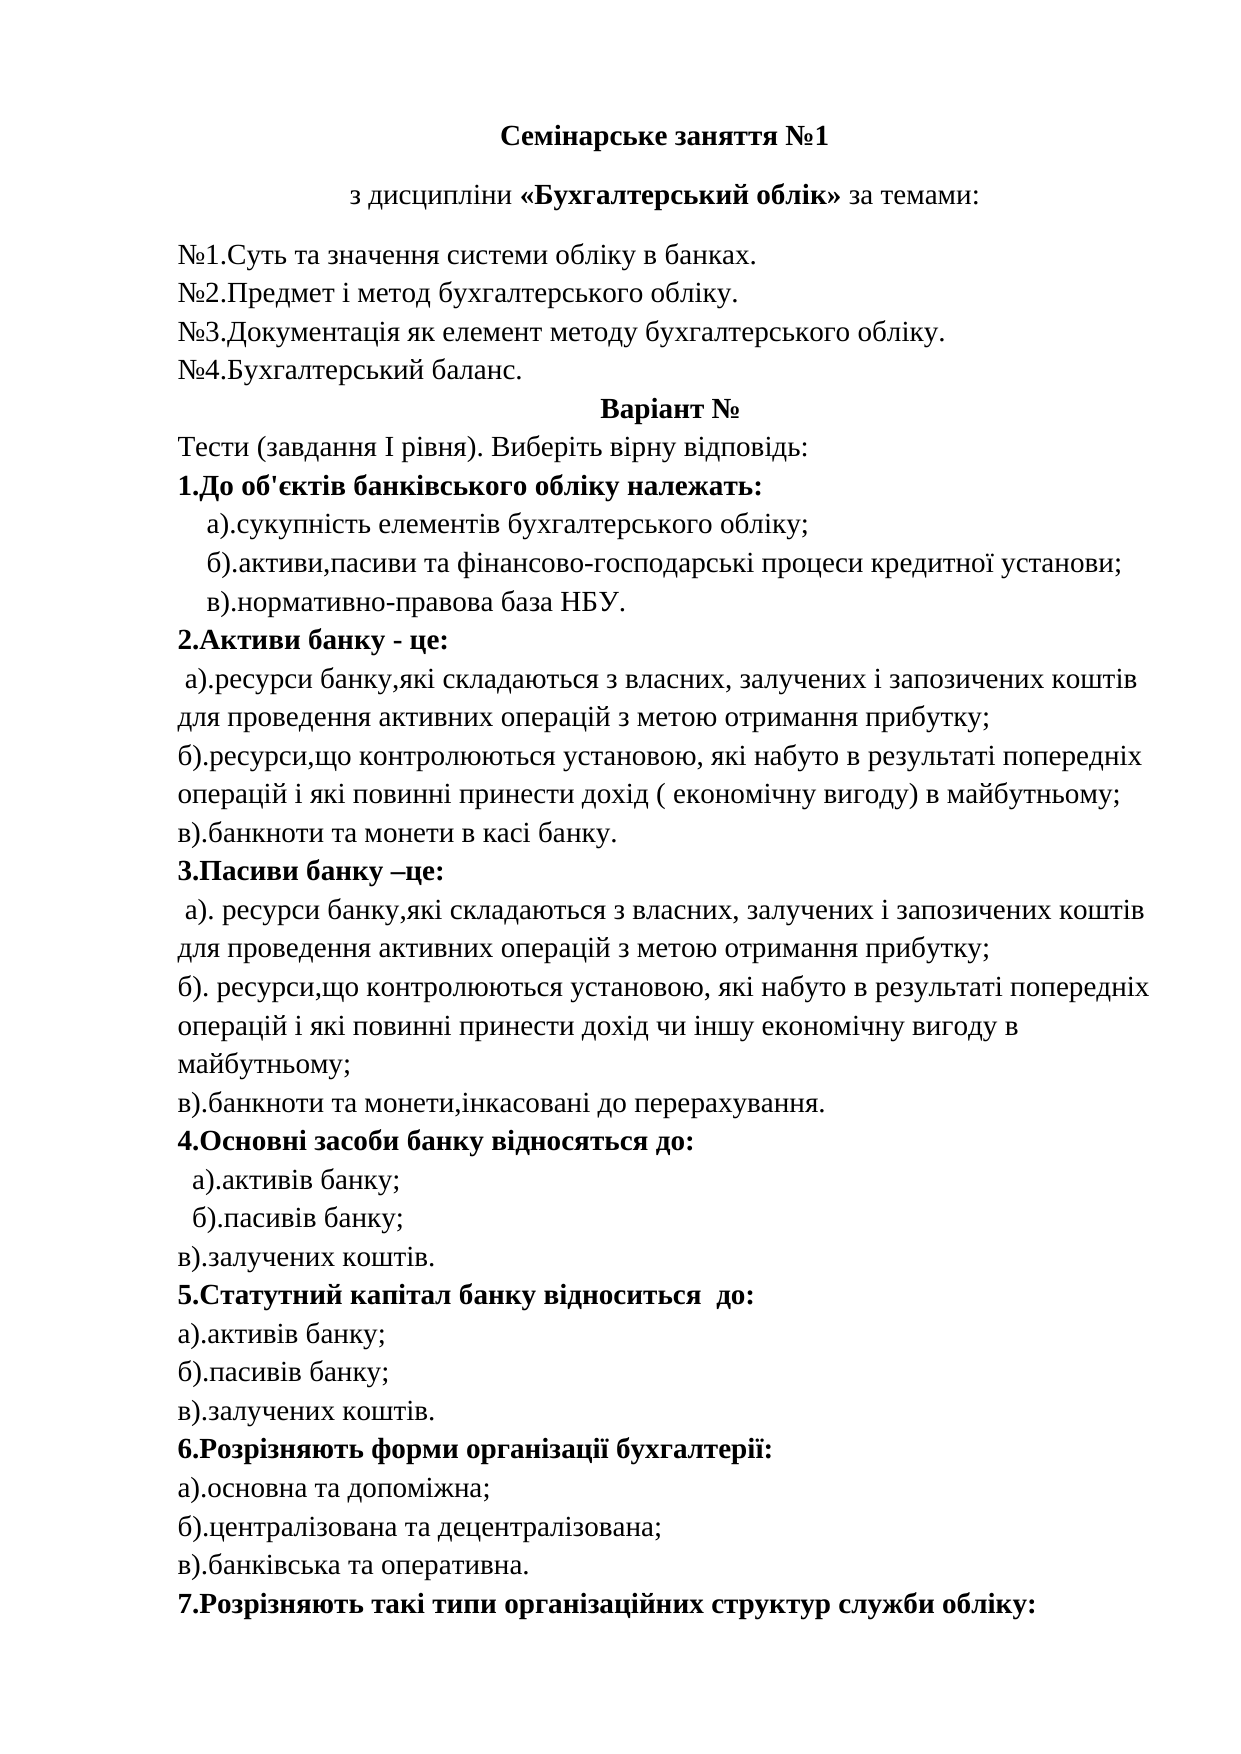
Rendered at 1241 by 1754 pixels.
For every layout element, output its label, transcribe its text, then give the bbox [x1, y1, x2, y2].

text 4.Основні засоби банку відносяться до: [177, 1123, 1152, 1157]
text в).банкноти та монети в касі банку. [177, 815, 1152, 848]
text 1.До об'єктів банківського обліку належать: [177, 468, 1152, 502]
text 2.Активи банку - це: [177, 622, 1152, 656]
text б).пасивів банку; [177, 1354, 1152, 1388]
text 3.Пасиви банку –це: [177, 853, 1152, 887]
text в).нормативно-правова база НБУ. [177, 584, 1152, 617]
text з дисципліни «Бухгалтерський облік» за темами: [177, 177, 1152, 211]
text в).банкноти та монети,інкасовані до перерахування. [177, 1085, 1152, 1118]
text в).залучених коштів. [177, 1239, 1152, 1272]
text Семінарське заняття №1 [177, 118, 1152, 152]
text №2.Предмет і метод бухгалтерського обліку. [177, 275, 1152, 309]
text а).активів банку; [177, 1316, 1152, 1349]
text б).пасивів банку; [177, 1200, 1152, 1234]
text Варіант № [177, 391, 1152, 424]
text а).сукупність елементів бухгалтерського обліку; [177, 507, 1152, 540]
text в).банківська та оперативна. [177, 1547, 1152, 1581]
text а).основна та допоміжна; [177, 1470, 1152, 1504]
text №3.Документація як елемент методу бухгалтерського обліку. [177, 314, 1152, 347]
text Тести (завдання I рівня). Виберіть вірну відповідь: [177, 429, 1152, 463]
text б).активи,пасиви та фінансово-господарські процеси кредитної установи; [177, 545, 1152, 579]
text №4.Бухгалтерський баланс. [177, 352, 1152, 386]
text а). ресурси банку,які складаються з власних, залучених і запозичених коштів для проведення активних операцій з метою отримання прибутку; [177, 892, 1152, 964]
text 6.Розрізняють форми організації бухгалтерії: [177, 1432, 1152, 1465]
text б).централізована та децентралізована; [177, 1509, 1152, 1542]
text 5.Статутний капітал банку відноситься до: [177, 1277, 1152, 1311]
text в).залучених коштів. [177, 1393, 1152, 1427]
text б).ресурси,що контролюються установою, які набуто в результаті попередніх операцій і які повинні принести дохід ( економічну вигоду) в майбутньому; [177, 738, 1152, 810]
text №1.Суть та значення системи обліку в банках. [177, 237, 1152, 270]
text а).активів банку; [177, 1162, 1152, 1195]
text а).ресурси банку,які складаються з власних, залучених і запозичених коштів для проведення активних операцій з метою отримання прибутку; [177, 661, 1152, 733]
text б). ресурси,що контролюються установою, які набуто в результаті попередніх операцій і які повинні принести дохід чи іншу економічну вигоду в майбутньому; [177, 969, 1152, 1080]
text 7.Розрізняють такі типи організаційних структур служби обліку: [177, 1586, 1152, 1619]
